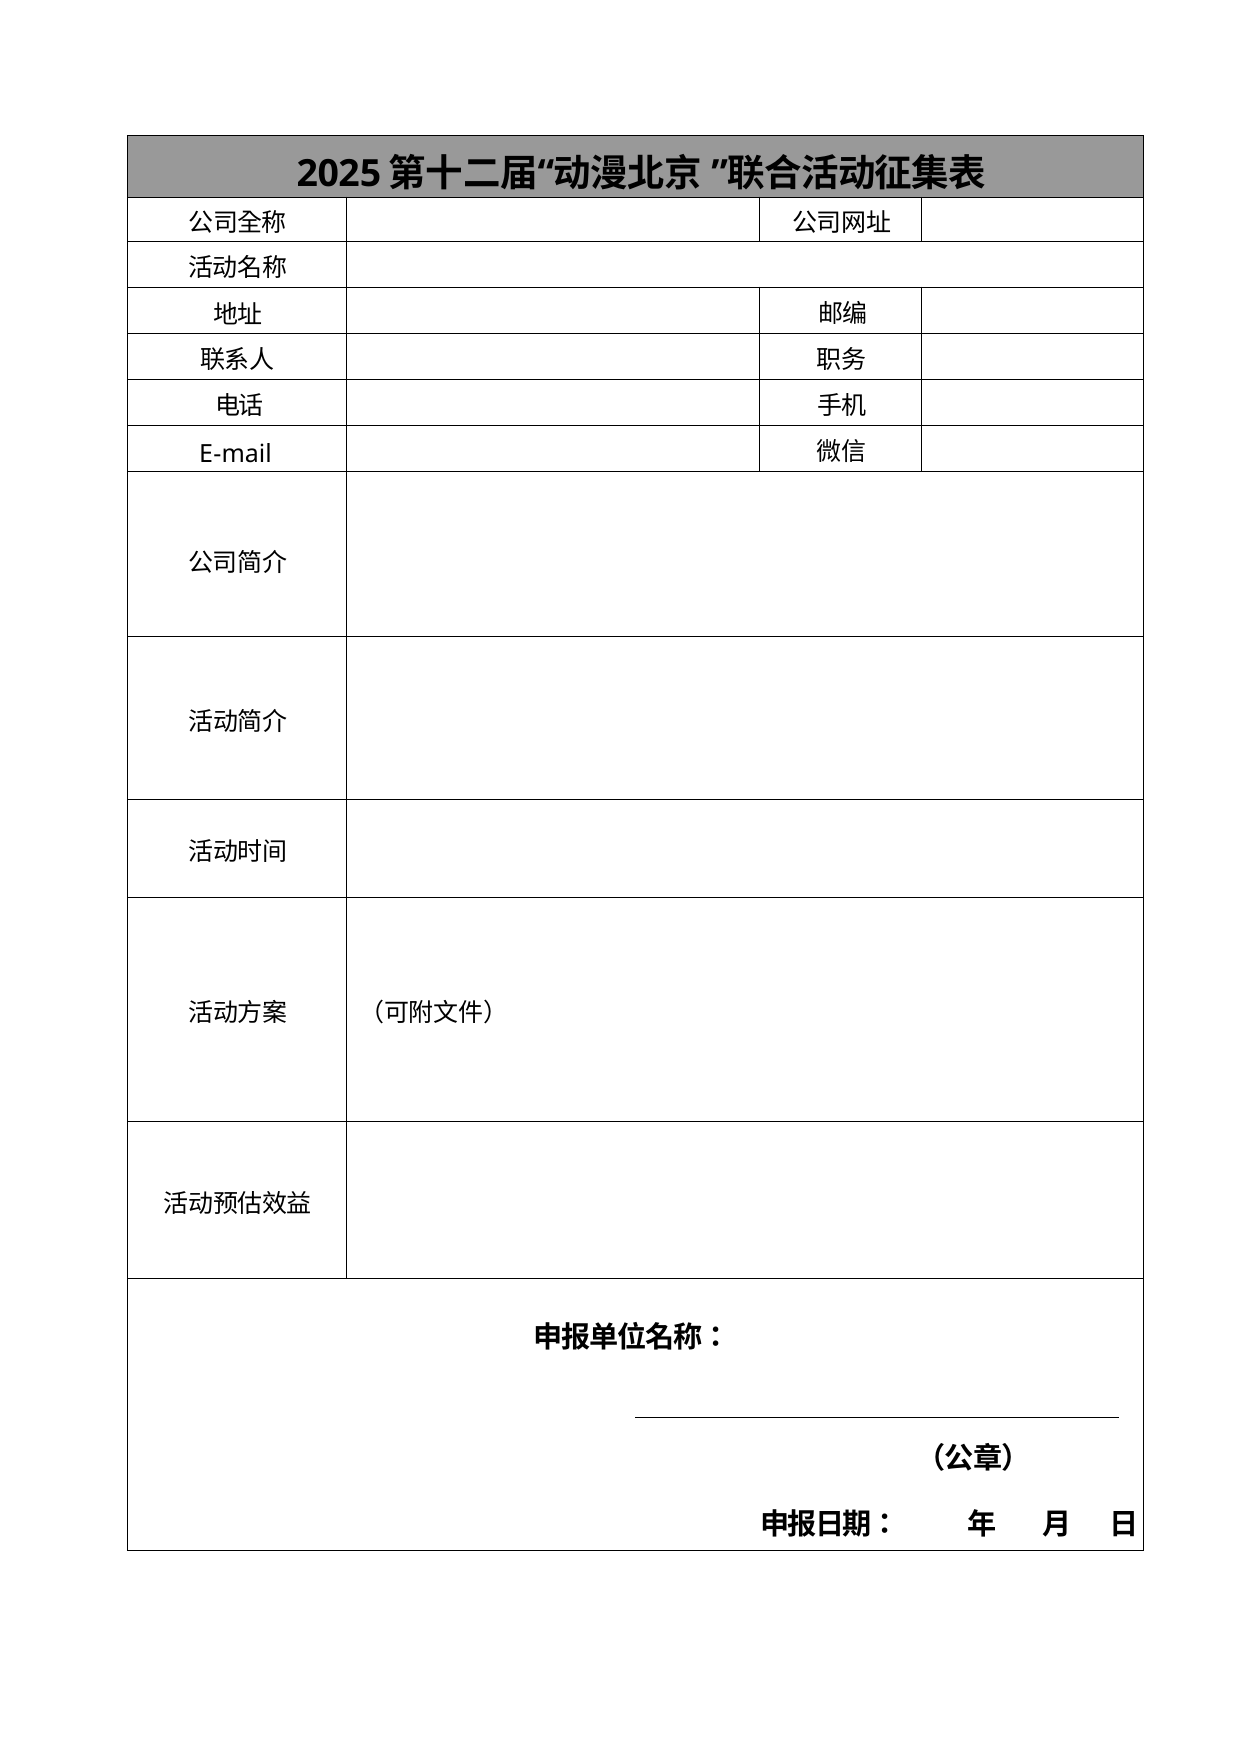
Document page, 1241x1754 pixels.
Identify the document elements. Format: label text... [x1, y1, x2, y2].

table_cell 活动时间 [128, 800, 346, 897]
table_cell 电话 [128, 380, 346, 425]
table_cell 活动方案 [128, 898, 346, 1121]
table_cell [922, 288, 1143, 333]
table_cell （可附文件） [347, 898, 1143, 1121]
table_cell [347, 637, 1143, 799]
table_cell [922, 380, 1143, 425]
table_cell 地址 [128, 288, 346, 333]
table_cell [922, 426, 1143, 471]
table_cell 邮编 [760, 288, 921, 333]
table_cell 活动名称 [128, 242, 346, 287]
table_cell [347, 800, 1143, 897]
table_cell [347, 242, 1143, 287]
table_cell 公司全称 [128, 198, 346, 241]
table_cell [922, 334, 1143, 379]
table_cell 联系人 [128, 334, 346, 379]
table_cell [347, 426, 759, 471]
table_cell E-mail [128, 426, 346, 471]
table_cell [347, 334, 759, 379]
table_cell 申报单位名称： （公章） 申报日期： 年 月 日 [128, 1279, 1143, 1550]
table_cell [922, 198, 1143, 241]
table_header 2025第十二届“动漫北京 ”联合活动征集表 [128, 136, 1143, 197]
table_cell 活动简介 [128, 637, 346, 799]
table_cell [347, 380, 759, 425]
table_cell [347, 1122, 1143, 1277]
table_cell 活动预估效益 [128, 1122, 346, 1277]
table_cell 手机 [760, 380, 921, 425]
table_cell [347, 198, 759, 241]
table_cell [347, 472, 1143, 636]
table_cell 公司网址 [760, 198, 921, 241]
table_cell 微信 [760, 426, 921, 471]
table_cell 公司简介 [128, 472, 346, 636]
table_cell [347, 288, 759, 333]
table_cell 职务 [760, 334, 921, 379]
